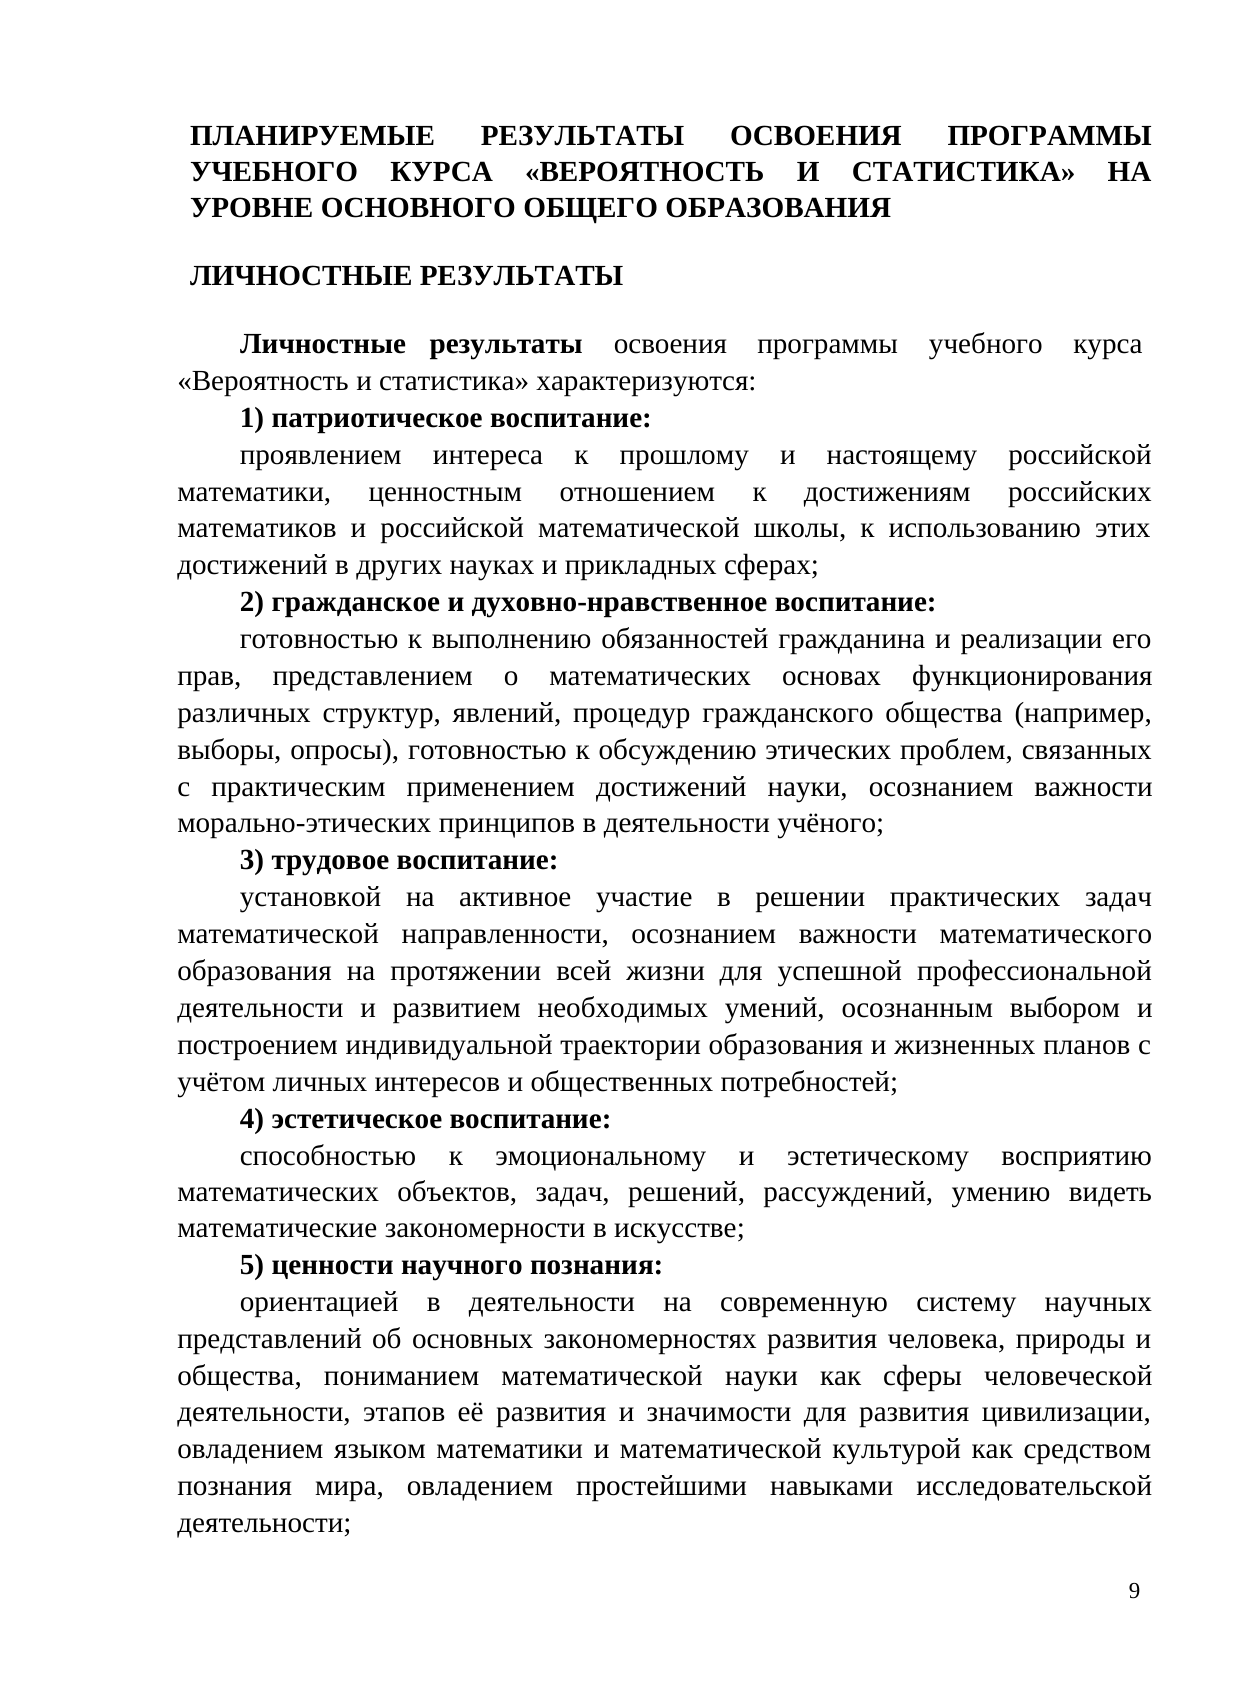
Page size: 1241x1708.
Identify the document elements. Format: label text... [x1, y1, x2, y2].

text ориентацией в деятельности на современную систему научных представлений об основных закономерностях развития человека, природы и общества, пониманием математической науки как сферы человеческой деятельности, этапов её развития и значимости для развития цивилизации, овладением языком математики и математической культурой как средством познания мира, овладением простейшими навыками исследовательской деятельности; [177, 1284, 1152, 1539]
text установкой на активное участие в решении практических задач математической направленности, осознанием важности математического образования на протяжении всей жизни для успешной профессиональной деятельности и развитием необходимых умений, осознанным выбором и построением индивидуальной траектории образования и жизненных планов с учётом личных интересов и общественных потребностей; [177, 879, 1152, 1097]
text способностью к эмоциональному и эстетическому восприятию математических объектов, задач, решений, рассуждений, умению видеть математические закономерности в искусстве; [177, 1138, 1152, 1244]
text проявлением интереса к прошлому и настоящему российской математики, ценностным отношением к достижениям российских математиков и российской математической школы, к использованию этих достижений в других науках и прикладных сферах; [177, 437, 1152, 581]
text «Вероятность и статистика» характеризуются: [177, 363, 1163, 396]
subtitle патриотическое воспитание: [239, 400, 1163, 433]
subtitle эстетическое воспитание: [239, 1101, 1163, 1134]
subtitle гражданское и духовно-нравственное воспитание: [239, 584, 1163, 618]
text ЛИЧНОСТНЫЕ РЕЗУЛЬТАТЫ [190, 258, 1163, 292]
text готовностью к выполнению обязанностей гражданина и реализации его прав, представлением о математических основах функционирования различных структур, явлений, процедур гражданского общества (например, выборы, опросы), готовностью к обсуждению этических проблем, связанных с практическим применением достижений науки, осознанием важности морально-этических принципов в деятельности учёного; [177, 621, 1153, 839]
text Личностные результаты освоения программы учебного курса [240, 326, 1163, 359]
subtitle трудовое воспитание: [239, 842, 1163, 876]
subtitle ПЛАНИРУЕМЫЕ РЕЗУЛЬТАТЫ ОСВОЕНИЯ ПРОГРАММЫ УЧЕБНОГО КУРСА «ВЕРОЯТНОСТЬ И СТАТИСТИКА» НА УРОВНЕ ОСНОВНОГО ОБЩЕГО ОБРАЗОВАНИЯ [190, 118, 1152, 224]
subtitle ценности научного познания: [239, 1247, 1163, 1281]
